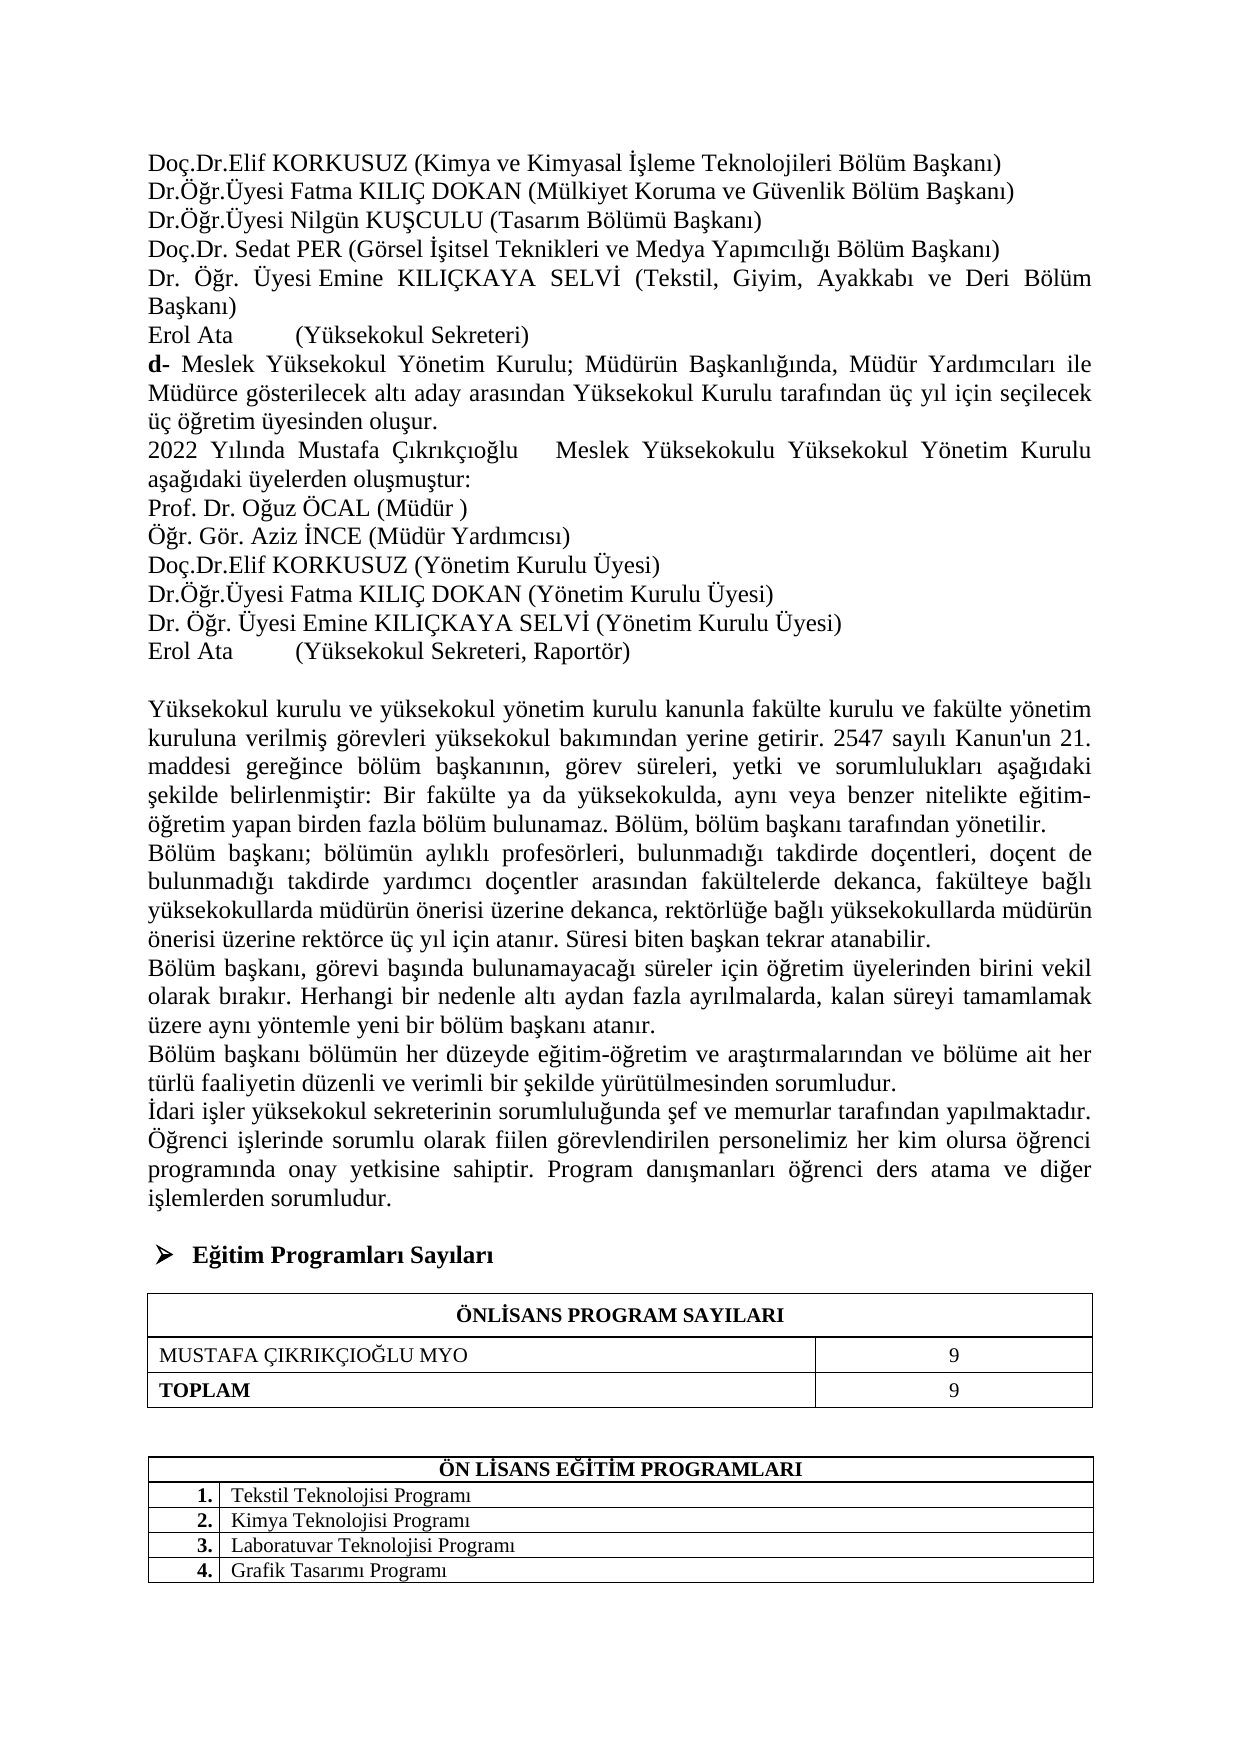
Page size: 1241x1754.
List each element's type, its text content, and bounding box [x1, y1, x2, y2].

table_cell [149, 1533, 219, 1557]
table_cell MUSTAFA ÇIKRIKÇIOĞLU MYO [148, 1338, 815, 1372]
table_cell [149, 1508, 219, 1532]
text Doç.Dr.Elif KORKUSUZ (Kimya ve Kimyasal İşleme Teknolojileri Bölüm Başkanı) [148, 148, 1093, 176]
table_cell Grafik Tasarımı Programı [220, 1558, 1093, 1582]
text Bölüm başkanı; bölümün aylıklı profesörleri, bulunmadığı takdirde doçentleri, doçent de bulunmadığı takdirde yardımcı doçentler arasından fakültelerde dekanca, fakülteye bağlı yüksekokullarda müdürün önerisi üzerine dekanca, rektörlüğe bağlı yüksekokullarda müdürün önerisi üzerine rektörce üç yıl için atanır. Süresi biten başkan tekrar atanabilir. [148, 838, 1093, 953]
list Eğitim Programları Sayıları [154, 1240, 1093, 1269]
text İdari işler yüksekokul sekreterinin sorumluluğunda şef ve memurlar tarafından yapılmaktadır. Öğrenci işlerinde sorumlu olarak fiilen görevlendirilen personelimiz her kim olursa öğrenci programında onay yetkisine sahiptir. Program danışmanları öğrenci ders atama ve diğer işlemlerden sorumludur. [148, 1096, 1093, 1211]
text Öğr. Gör. Aziz İNCE (Müdür Yardımcısı) [148, 521, 1093, 550]
text 2022 Yılında Mustafa Çıkrıkçıoğlu Meslek Yüksekokulu Yüksekokul Yönetim Kurulu aşağıdaki üyelerden oluşmuştur: [148, 435, 1093, 493]
table_header ÖN LİSANS EĞİTİM PROGRAMLARI [149, 1458, 1093, 1481]
table_header ÖNLİSANS PROGRAM SAYILARI [148, 1294, 1092, 1336]
table_cell TOPLAM [148, 1373, 815, 1407]
text Dr.Öğr.Üyesi Fatma KILIÇ DOKAN (Yönetim Kurulu Üyesi) [148, 579, 1093, 608]
text Dr.Öğr.Üyesi Fatma KILIÇ DOKAN (Mülkiyet Koruma ve Güvenlik Bölüm Başkanı) [148, 176, 1093, 205]
table_cell 9 [816, 1338, 1092, 1372]
table_cell Laboratuvar Teknolojisi Programı [220, 1533, 1093, 1557]
table_cell 9 [816, 1373, 1092, 1407]
text Prof. Dr. Oğuz ÖCAL (Müdür ) [148, 493, 1093, 521]
text Dr. Öğr. Üyesi Emine KILIÇKAYA SELVİ (Yönetim Kurulu Üyesi) [148, 608, 1093, 636]
table_cell Kimya Teknolojisi Programı [220, 1508, 1093, 1532]
text Dr. Öğr. Üyesi Emine KILIÇKAYA SELVİ (Tekstil, Giyim, Ayakkabı ve Deri Bölüm Başkanı) [148, 263, 1093, 320]
text d- Meslek Yüksekokul Yönetim Kurulu; Müdürün Başkanlığında, Müdür Yardımcıları ile Müdürce gösterilecek altı aday arasından Yüksekokul Kurulu tarafından üç yıl için seçilecek üç öğretim üyesinden oluşur. [148, 349, 1093, 435]
text Doç.Dr.Elif KORKUSUZ (Yönetim Kurulu Üyesi) [148, 550, 1093, 579]
text Bölüm başkanı, görevi başında bulunamayacağı süreler için öğretim üyelerinden birini vekil olarak bırakır. Herhangi bir nedenle altı aydan fazla ayrılmalarda, kalan süreyi tamamlamak üzere aynı yöntemle yeni bir bölüm başkanı atanır. [148, 953, 1093, 1039]
text Doç.Dr. Sedat PER (Görsel İşitsel Teknikleri ve Medya Yapımcılığı Bölüm Başkanı) [148, 234, 1093, 263]
text Erol Ata (Yüksekokul Sekreteri) [148, 320, 1093, 349]
text Erol Ata (Yüksekokul Sekreteri, Raportör) [148, 636, 1093, 665]
text Yüksekokul kurulu ve yüksekokul yönetim kurulu kanunla fakülte kurulu ve fakülte yönetim kuruluna verilmiş görevleri yüksekokul bakımından yerine getirir. 2547 sayılı Kanun'un 21. maddesi gereğince bölüm başkanının, görev süreleri, yetki ve sorumlulukları aşağıdaki şekilde belirlenmiştir: Bir fakülte ya da yüksekokulda, aynı veya benzer nitelikte eğitim-öğretim yapan birden fazla bölüm bulunamaz. Bölüm, bölüm başkanı tarafından yönetilir. [148, 694, 1093, 838]
table_cell [149, 1558, 219, 1582]
text Bölüm başkanı bölümün her düzeyde eğitim-öğretim ve araştırmalarından ve bölüme ait her türlü faaliyetin düzenli ve verimli bir şekilde yürütülmesinden sorumludur. [148, 1039, 1093, 1096]
table_cell Tekstil Teknolojisi Programı [220, 1483, 1093, 1507]
table_cell [149, 1483, 219, 1507]
text Dr.Öğr.Üyesi Nilgün KUŞCULU (Tasarım Bölümü Başkanı) [148, 205, 1093, 234]
